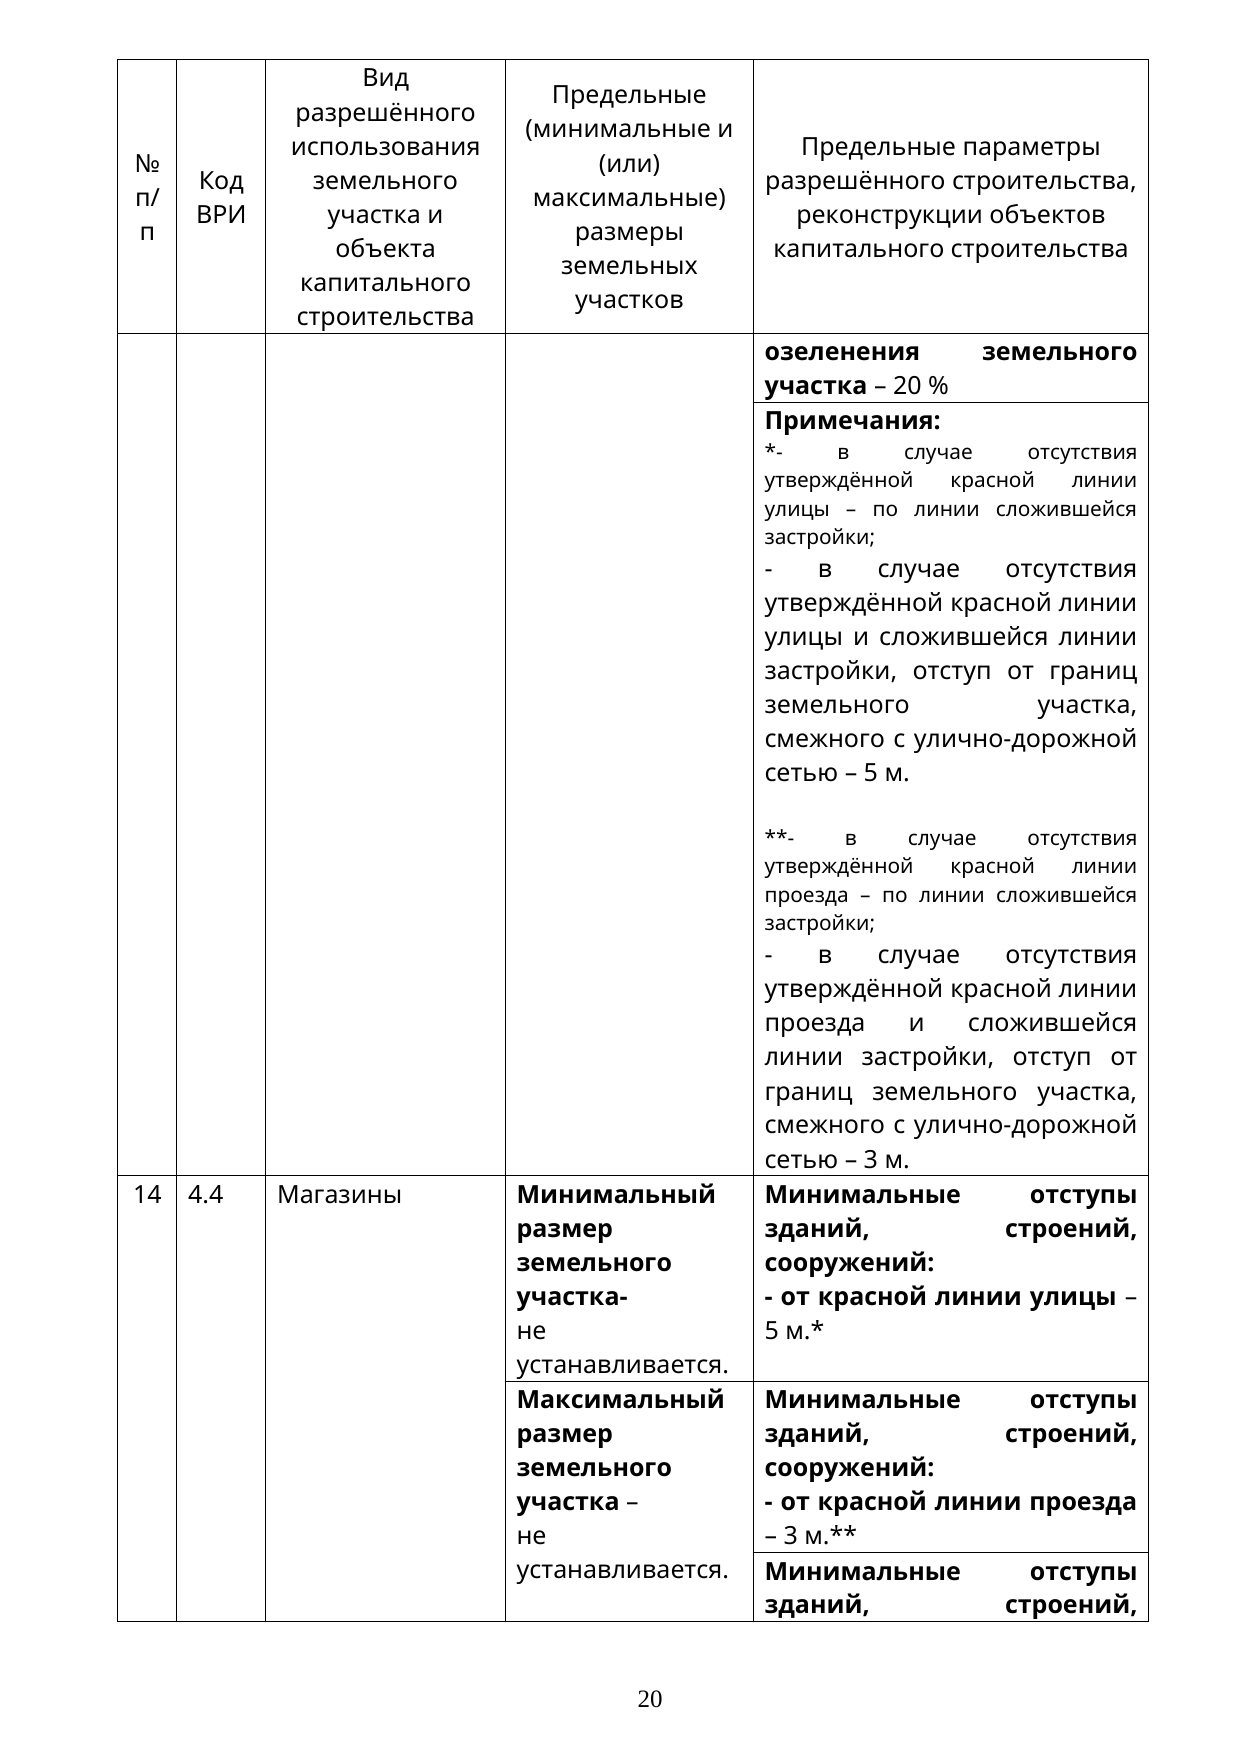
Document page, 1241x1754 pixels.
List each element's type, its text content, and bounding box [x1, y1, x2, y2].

table_header Код ВРИ [177, 60, 265, 333]
table_cell Минимальные отступы зданий, строений, сооружений: - от красной линии проезда – 3 м.** [754, 1382, 1148, 1552]
table_header Вид разрешённого использования земельного участка и объекта капитального строительства [266, 60, 505, 333]
table_cell Магазины [266, 1176, 505, 1621]
table_header № п/п [118, 60, 176, 333]
table_cell Минимальные отступы зданий, строений, сооружений: - до границ земельного участка – 3 м. [754, 1553, 1148, 1621]
table_cell 4.4 [177, 1176, 265, 1621]
table_header Предельные (минимальные и (или) максимальные) размеры земельных участков [506, 60, 753, 333]
table_cell Примечания: *- в случае отсутствия утверждённой красной линии улицы – по линии сложившейся застройки; - в случае отсутствия утверждённой красной линии улицы и сложившейся линии застройки, отступ от границ земельного участка, смежного с улично-дорожной сетью – 5 м. **- в случае отсутствия утверждённой красной линии проезда – по линии сложившейся застройки; - в случае отсутствия утверждённой красной линии проезда и сложившейся линии застройки, отступ от границ земельного участка, смежного с улично-дорожной сетью – 3 м. [754, 403, 1148, 1175]
table_cell Минимальный размер земельного участка- не устанавливается. [506, 1176, 753, 1381]
table_cell Максимальный размер земельного участка – не устанавливается. [506, 1382, 753, 1621]
table_cell 14 [118, 1176, 176, 1621]
table_cell Минимальный процент озеленения земельного участка – 20 % [754, 334, 1148, 402]
table_header Предельные параметры разрешённого строительства, реконструкции объектов капитального строительства [754, 60, 1148, 333]
table_cell Минимальные отступы зданий, строений, сооружений: - от красной линии улицы – 5 м.* [754, 1176, 1148, 1381]
